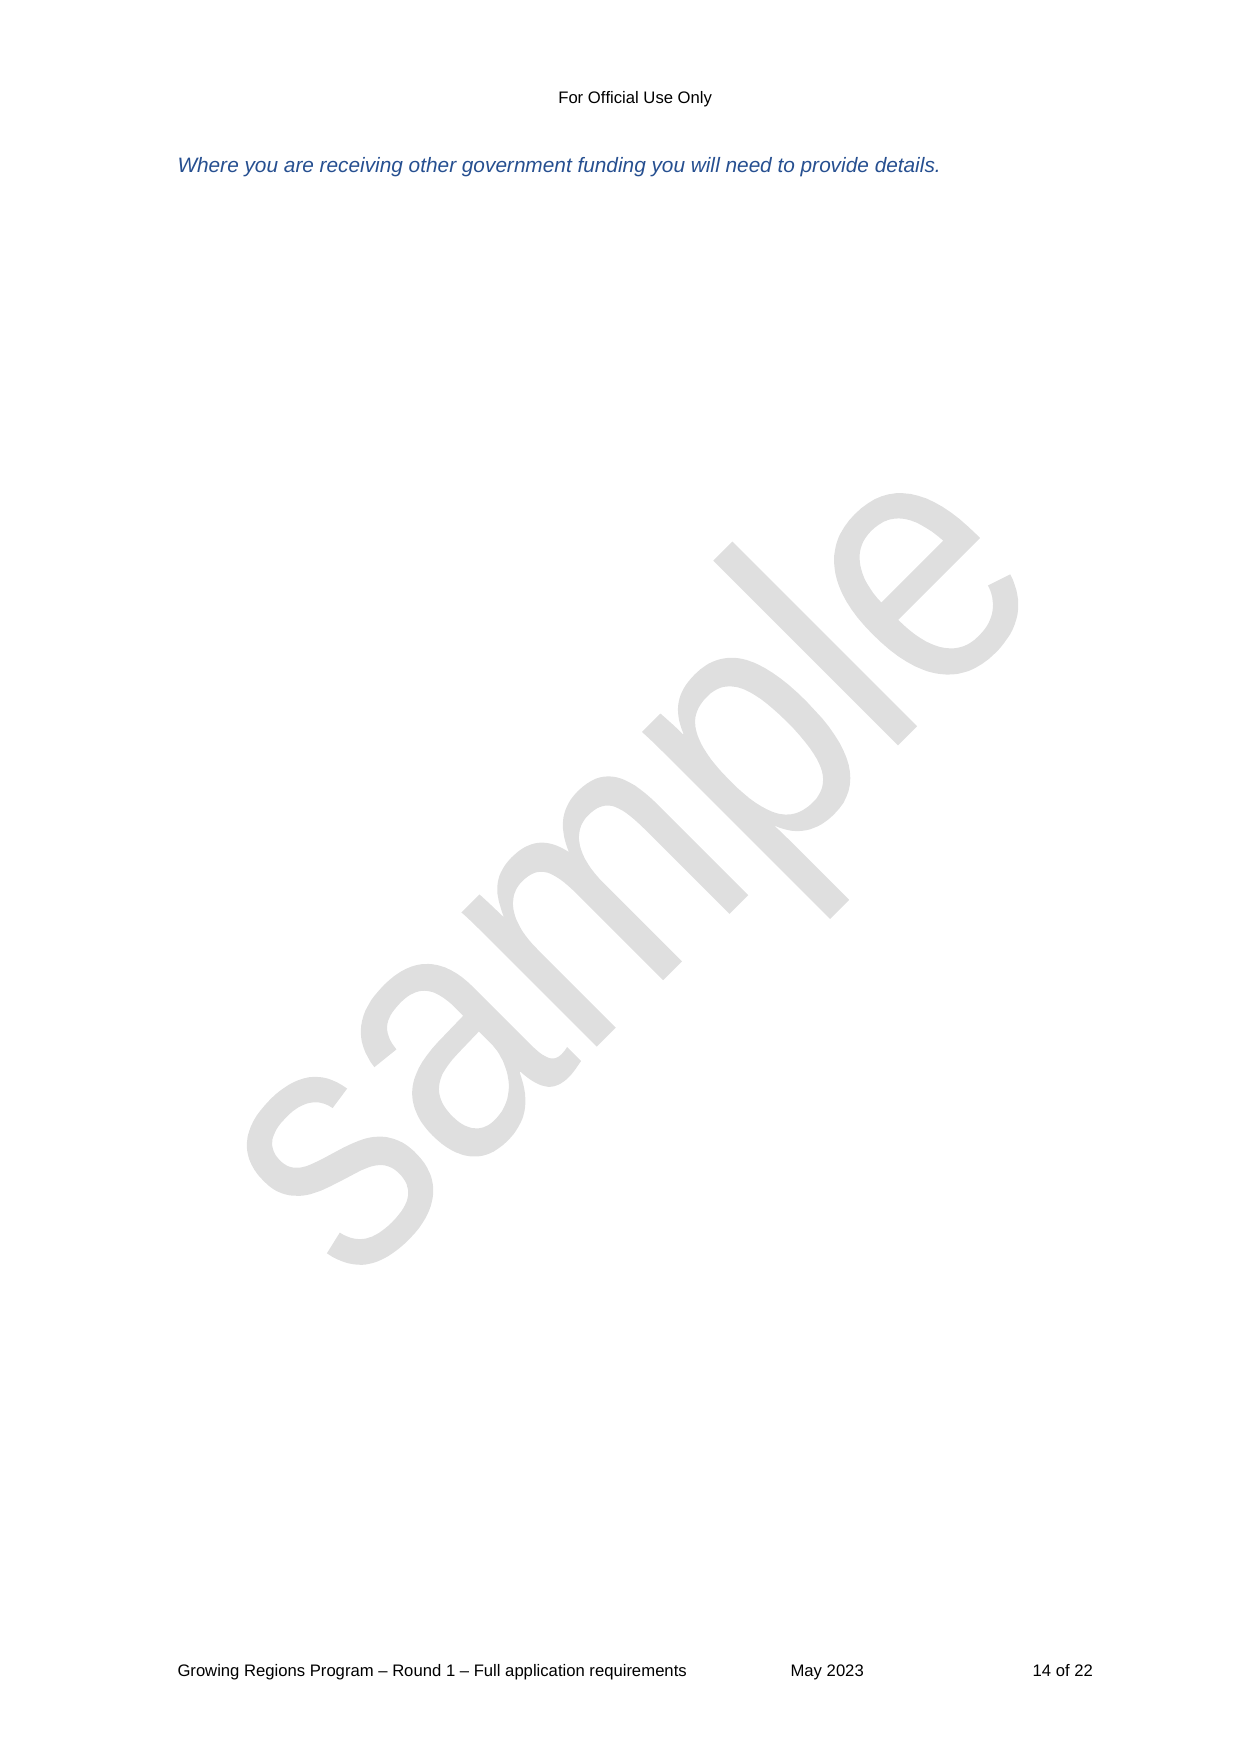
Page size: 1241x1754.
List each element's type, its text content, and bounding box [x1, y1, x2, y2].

text Where you are receiving other government funding you will need to provide details. [177, 148, 1092, 177]
